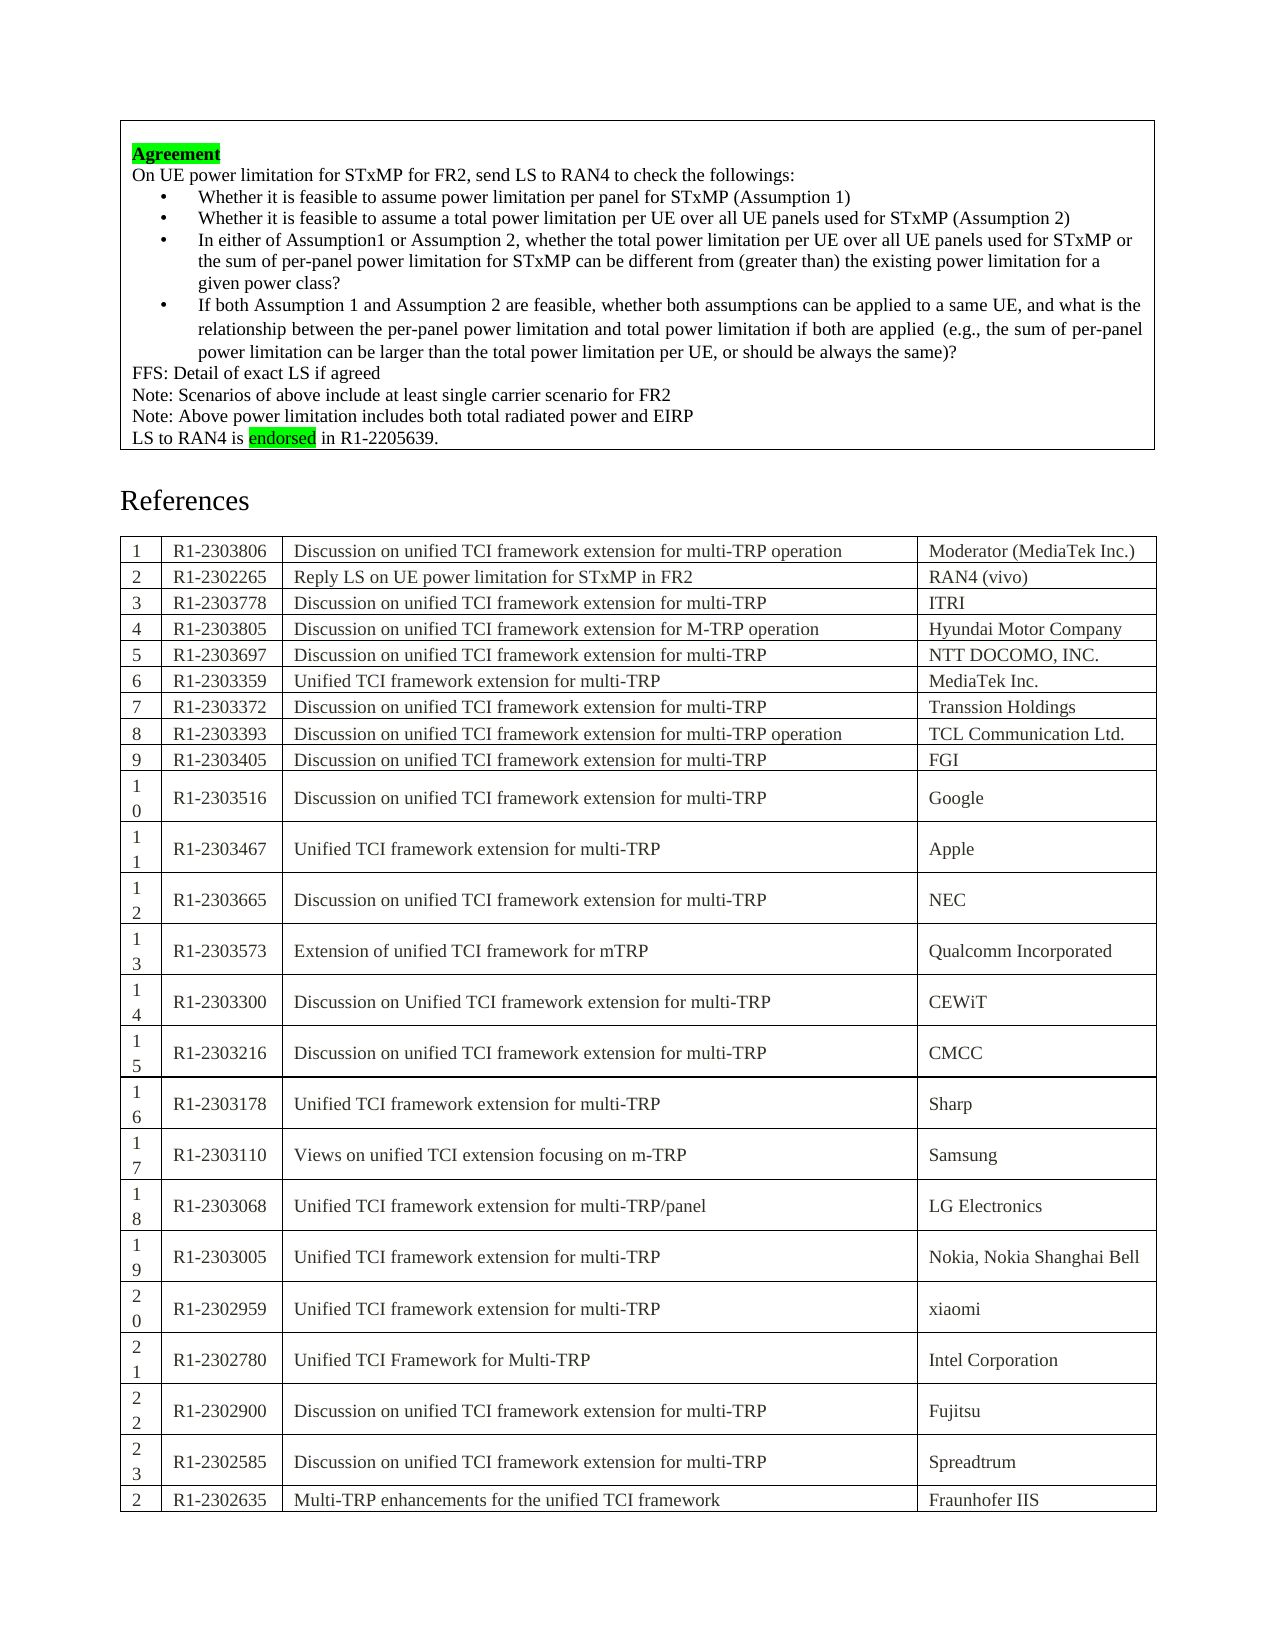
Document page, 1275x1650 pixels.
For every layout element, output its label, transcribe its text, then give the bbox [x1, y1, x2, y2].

table_cell Discussion on unified TCI framework extension for multi-TRP operation [283, 719, 917, 744]
table_cell Discussion on unified TCI framework extension for multi-TRP [283, 641, 917, 666]
table_cell 18 [121, 1180, 161, 1229]
table_cell CMCC [918, 1026, 1156, 1076]
table_header R1-2303806 [162, 537, 282, 562]
table_cell R1-2303005 [162, 1231, 282, 1281]
table_cell 5 [121, 641, 161, 666]
table_cell R1-2303573 [162, 924, 282, 974]
table_cell Qualcomm Incorporated [918, 924, 1156, 974]
table_cell R1-2302265 [162, 563, 282, 588]
table_cell Extension of unified TCI framework for mTRP [283, 924, 917, 974]
table_cell Discussion on unified TCI framework extension for multi-TRP [283, 693, 917, 718]
table_cell 20 [121, 1282, 161, 1332]
table_cell Discussion on Unified TCI framework extension for multi-TRP [283, 975, 917, 1025]
table_cell R1-2303805 [162, 615, 282, 640]
table_cell Spreadtrum [918, 1435, 1156, 1485]
table_cell 15 [121, 1026, 161, 1076]
table_cell 7 [121, 693, 161, 718]
table_cell Discussion on unified TCI framework extension for multi-TRP [283, 771, 917, 821]
table_cell Google [918, 771, 1156, 821]
table_cell Unified TCI framework extension for multi-TRP [283, 1078, 917, 1127]
table_cell 21 [121, 1333, 161, 1383]
table_cell Unified TCI framework extension for multi-TRP [283, 822, 917, 872]
table_cell 9 [121, 745, 161, 770]
table_cell Transsion Holdings [918, 693, 1156, 718]
table_cell Views on unified TCI extension focusing on m-TRP [283, 1129, 917, 1178]
table_cell R1-2303359 [162, 667, 282, 692]
table_cell Apple [918, 822, 1156, 872]
table_cell 11 [121, 822, 161, 872]
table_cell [283, 1486, 917, 1511]
table_cell R1-2303216 [162, 1026, 282, 1076]
table_cell TCL Communication Ltd. [918, 719, 1156, 744]
table_cell 6 [121, 667, 161, 692]
table_header Discussion on unified TCI framework extension for multi-TRP operation [283, 537, 917, 562]
table_cell Discussion on unified TCI framework extension for multi-TRP [283, 1026, 917, 1076]
table_cell 19 [121, 1231, 161, 1281]
table_cell R1-2302780 [162, 1333, 282, 1383]
table_cell Discussion on unified TCI framework extension for multi-TRP [283, 873, 917, 923]
table_cell Intel Corporation [918, 1333, 1156, 1383]
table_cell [121, 121, 1154, 448]
table_cell 13 [121, 924, 161, 974]
table_cell 12 [121, 873, 161, 923]
table_cell R1-2303665 [162, 873, 282, 923]
table_cell R1-2303467 [162, 822, 282, 872]
table_cell Fujitsu [918, 1384, 1156, 1434]
table_cell 22 [121, 1384, 161, 1434]
table_cell R1-2303516 [162, 771, 282, 821]
table_cell 24 [121, 1486, 161, 1511]
table_cell 10 [121, 771, 161, 821]
table_cell Unified TCI Framework for Multi-TRP [283, 1333, 917, 1383]
table_cell NEC [918, 873, 1156, 923]
table_cell 8 [121, 719, 161, 744]
table_cell LG Electronics [918, 1180, 1156, 1229]
table_cell R1-2303405 [162, 745, 282, 770]
table_cell Discussion on unified TCI framework extension for multi-TRP [283, 1435, 917, 1485]
table_cell MediaTek Inc. [918, 667, 1156, 692]
table_cell R1-2302900 [162, 1384, 282, 1434]
table_cell FGI [918, 745, 1156, 770]
table_cell Unified TCI framework extension for multi-TRP/panel [283, 1180, 917, 1229]
table_cell RAN4 (vivo) [918, 563, 1156, 588]
table_cell Unified TCI framework extension for multi-TRP [283, 1282, 917, 1332]
table_cell Discussion on unified TCI framework extension for multi-TRP [283, 1384, 917, 1434]
table_cell 2 [121, 563, 161, 588]
table_cell R1-2303697 [162, 641, 282, 666]
table_cell xiaomi [918, 1282, 1156, 1332]
table_cell Unified TCI framework extension for multi-TRP [283, 1231, 917, 1281]
table_cell R1-2303778 [162, 589, 282, 614]
table_cell CEWiT [918, 975, 1156, 1025]
table_cell Fraunhofer IIS [918, 1486, 1156, 1511]
table_cell NTT DOCOMO, INC. [918, 641, 1156, 666]
table_cell R1-2303068 [162, 1180, 282, 1229]
table_cell Samsung [918, 1129, 1156, 1178]
table_header Moderator (MediaTek Inc.) [918, 537, 1156, 562]
table_cell Discussion on unified TCI framework extension for M-TRP operation [283, 615, 917, 640]
table_cell 23 [121, 1435, 161, 1485]
table_cell R1-2303110 [162, 1129, 282, 1178]
table_cell Hyundai Motor Company [918, 615, 1156, 640]
table_cell R1-2302585 [162, 1435, 282, 1485]
table_cell R1-2303372 [162, 693, 282, 718]
table_header 1 [121, 537, 161, 562]
table_cell R1-2303300 [162, 975, 282, 1025]
table_cell R1-2302959 [162, 1282, 282, 1332]
table_cell 16 [121, 1078, 161, 1127]
table_cell 17 [121, 1129, 161, 1178]
table_cell 3 [121, 589, 161, 614]
table_cell 14 [121, 975, 161, 1025]
table_cell ITRI [918, 589, 1156, 614]
table_cell Discussion on unified TCI framework extension for multi-TRP [283, 589, 917, 614]
table_cell R1-2303393 [162, 719, 282, 744]
table_cell Sharp [918, 1078, 1156, 1127]
table_cell Nokia, Nokia Shanghai Bell [918, 1231, 1156, 1281]
table_cell R1-2303178 [162, 1078, 282, 1127]
table_cell Reply LS on UE power limitation for STxMP in FR2 [283, 563, 917, 588]
table_cell R1-2302635 [162, 1486, 282, 1511]
subtitle References [120, 483, 1155, 517]
table_cell 4 [121, 615, 161, 640]
table_cell Discussion on unified TCI framework extension for multi-TRP [283, 745, 917, 770]
table_cell Unified TCI framework extension for multi-TRP [283, 667, 917, 692]
